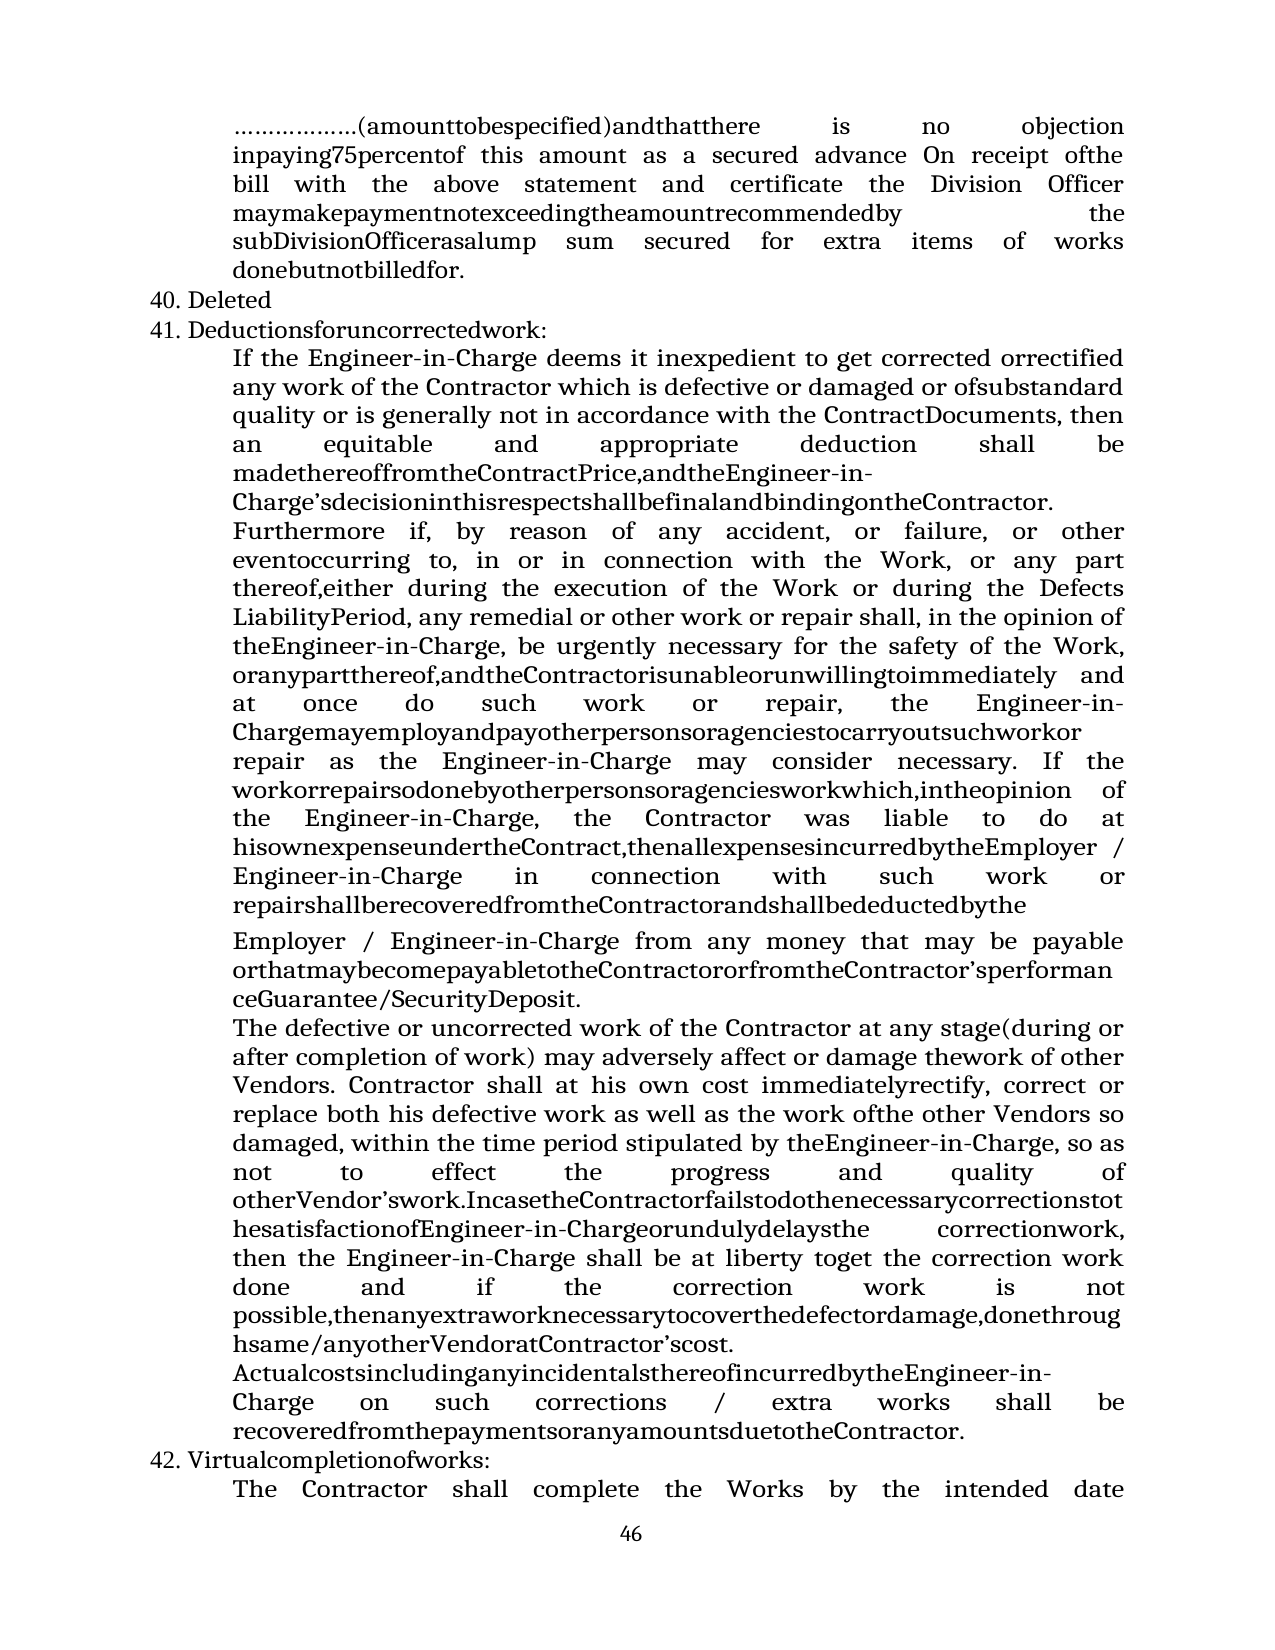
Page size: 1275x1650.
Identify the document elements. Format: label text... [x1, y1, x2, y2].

text Employer / Engineer-in-Charge from any money that may be payable orthatmaybecomepayabletotheContractororfromtheContractor’sperformanceGuarantee/SecurityDeposit. [232, 927, 1126, 1013]
list Deductionsforuncorrectedwork: [150, 315, 1210, 344]
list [187, 1475, 1126, 1503]
list Virtualcompletionofworks: [150, 1446, 1210, 1475]
list Deleted [150, 285, 1210, 314]
list Furthermore if, by reason of any accident, or failure, or other eventoccurring to, in or in connection with the Work, or any part thereof,either during the execution of the Work or during the Defects LiabilityPeriod, any remedial or other work or repair shall, in the opinion of theEngineer-in-Charge, be urgently necessary for the safety of the Work, oranypartthereof,andtheContractorisunableorunwillingtoimmediately and at once do such work or repair, the Engineer-in-Chargemayemployandpayotherpersonsoragenciestocarryoutsuchworkor repair as the Engineer-in-Charge may consider necessary. If the workorrepairsodonebyotherpersonsoragenciesworkwhich,intheopinion of the Engineer-in-Charge, the Contractor was liable to do at hisownexpenseundertheContract,thenallexpensesincurredbytheEmployer / Engineer-in-Charge in connection with such work or repairshallberecoveredfromtheContractorandshallbedeductedbythe [187, 517, 1126, 919]
text ………………(amounttobespecified)andthatthere is no objection inpaying75percentof this amount as a secured advance On receipt ofthe bill with the above statement and certificate the Division Officer maymakepaymentnotexceedingtheamountrecommendedby the subDivisionOfficerasalump sum secured for extra items of works donebutnotbilledfor. [232, 112, 1126, 285]
list ActualcostsincludinganyincidentalsthereofincurredbytheEngineer-in-Charge on such corrections / extra works shall be recoveredfromthepaymentsoranyamountsduetotheContractor. [187, 1359, 1126, 1445]
list If the Engineer-in-Charge deems it inexpedient to get corrected orrectified any work of the Contractor which is defective or damaged or ofsubstandard quality or is generally not in accordance with the ContractDocuments, then an equitable and appropriate deduction shall be madethereoffromtheContractPrice,andtheEngineer-in-Charge’sdecisioninthisrespectshallbefinalandbindingontheContractor. [187, 344, 1126, 516]
list The defective or uncorrected work of the Contractor at any stage(during or after completion of work) may adversely affect or damage thework of other Vendors. Contractor shall at his own cost immediatelyrectify, correct or replace both his defective work as well as the work ofthe other Vendors so damaged, within the time period stipulated by theEngineer-in-Charge, so as not to effect the progress and quality of otherVendor’swork.IncasetheContractorfailstodothenecessarycorrectionstothesatisfactionofEngineer-in-Chargeorundulydelaysthe correctionwork, then the Engineer-in-Charge shall be at liberty toget the correction work done and if the correction work is not possible,thenanyextraworknecessarytocoverthedefectordamage,donethroughsame/anyotherVendoratContractor’scost. [187, 1014, 1126, 1359]
